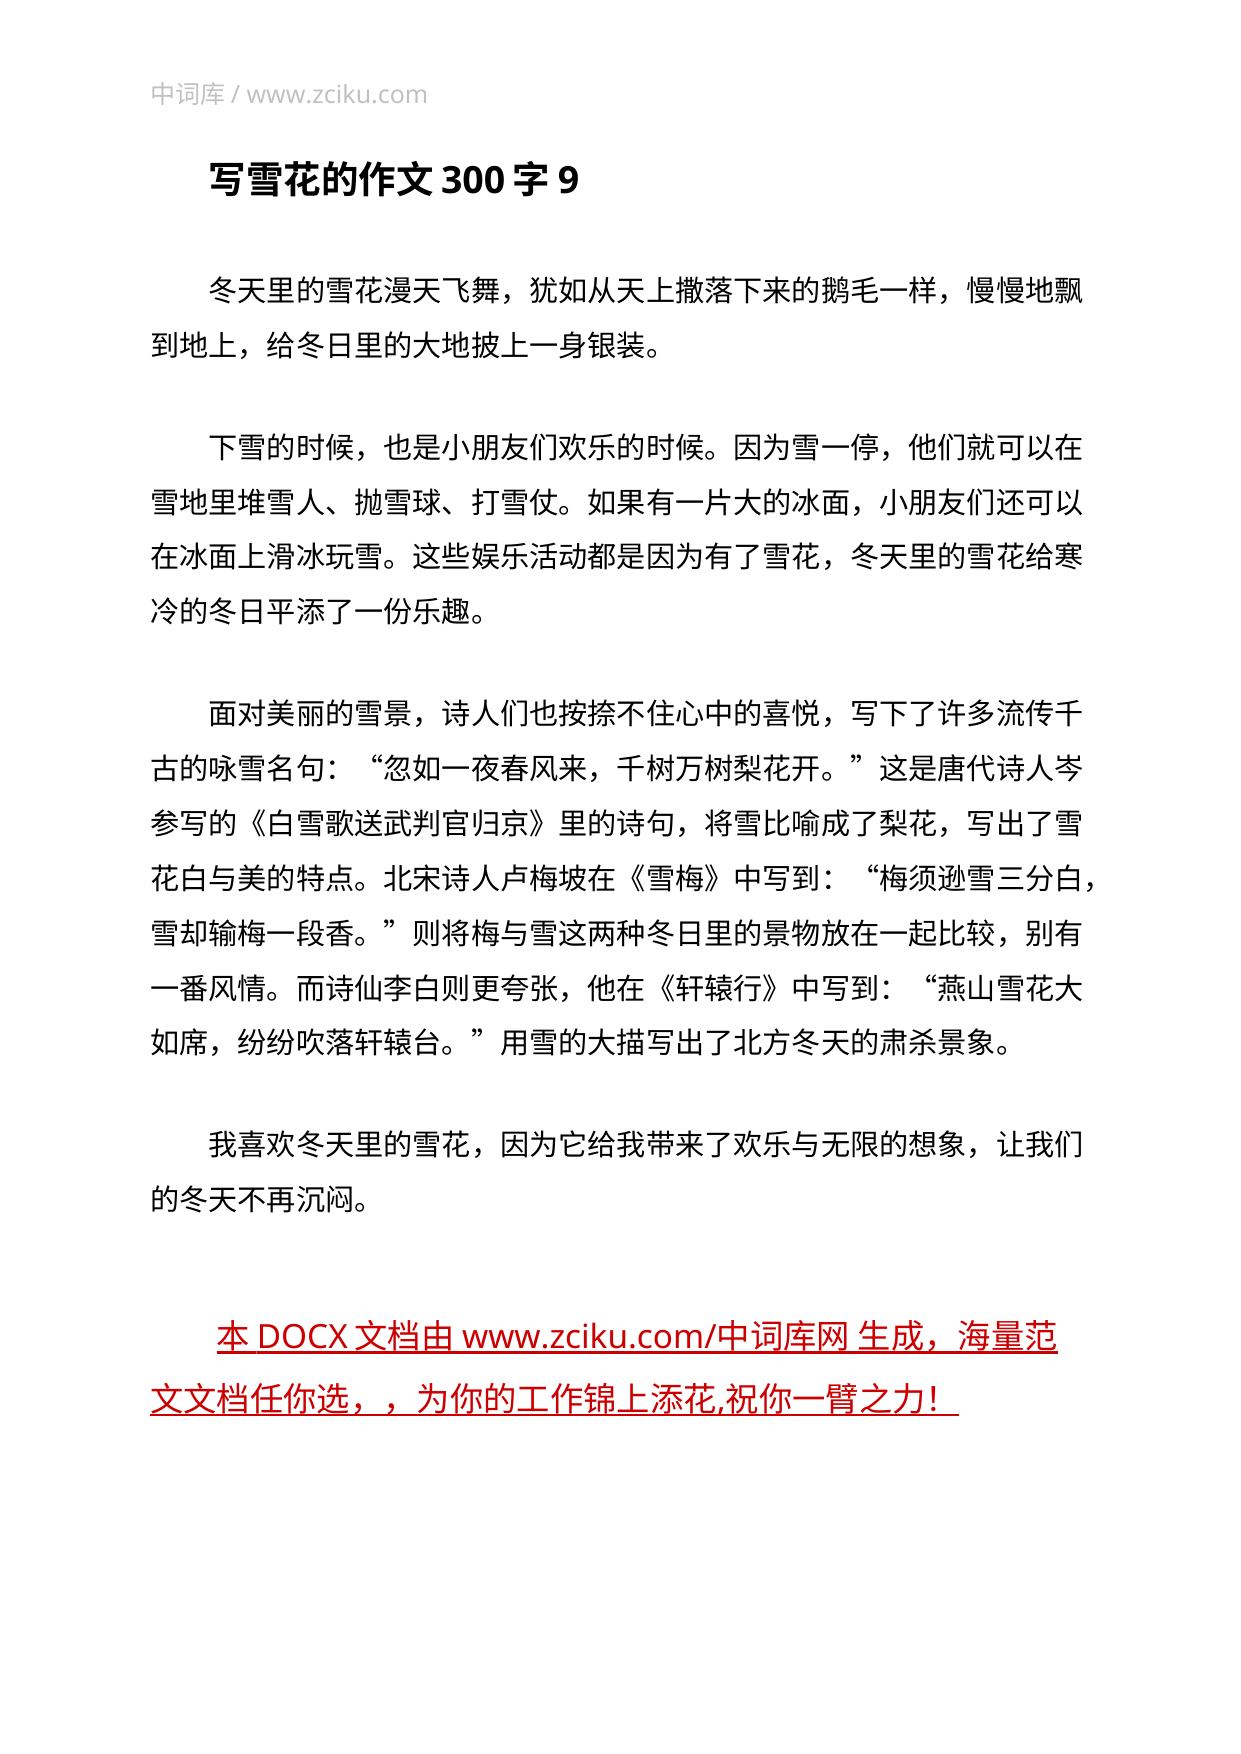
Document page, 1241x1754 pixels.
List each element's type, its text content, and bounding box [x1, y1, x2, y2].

text 冬天里的雪花漫天飞舞，犹如从天上撒落下来的鹅毛一样，慢慢地飘到地上，给冬日里的大地披上一身银装。 [150, 268, 1090, 365]
text 写雪花的作文300字9 [150, 150, 1090, 204]
text 面对美丽的雪景，诗人们也按捺不住心中的喜悦，写下了许多流传千古的咏雪名句：“忽如一夜春风来，千树万树梨花开。”这是唐代诗人岑参写的《白雪歌送武判官归京》里的诗句，将雪比喻成了梨花，写出了雪花白与美的特点。北宋诗人卢梅坡在《雪梅》中写到：“梅须逊雪三分白，雪却输梅一段香。”则将梅与雪这两种冬日里的景物放在一起比较，别有一番风情。而诗仙李白则更夸张，他在《轩辕行》中写到：“燕山雪花大如席，纷纷吹落轩辕台。”用雪的大描写出了北方冬天的肃杀景象。 [150, 691, 1090, 1062]
text 下雪的时候，也是小朋友们欢乐的时候。因为雪一停，他们就可以在雪地里堆雪人、抛雪球、打雪仗。如果有一片大的冰面，小朋友们还可以在冰面上滑冰玩雪。这些娱乐活动都是因为有了雪花，冬天里的雪花给寒冷的冬日平添了一份乐趣。 [150, 424, 1090, 631]
text 我喜欢冬天里的雪花，因为它给我带来了欢乐与无限的想象，让我们的冬天不再沉闷。 [150, 1122, 1090, 1219]
text 本DOCX文档由 www.zciku.com/中词库网 生成，海量范文文档任你选，，为你的工作锦上添花,祝你一臂之力！ [150, 1310, 1090, 1421]
